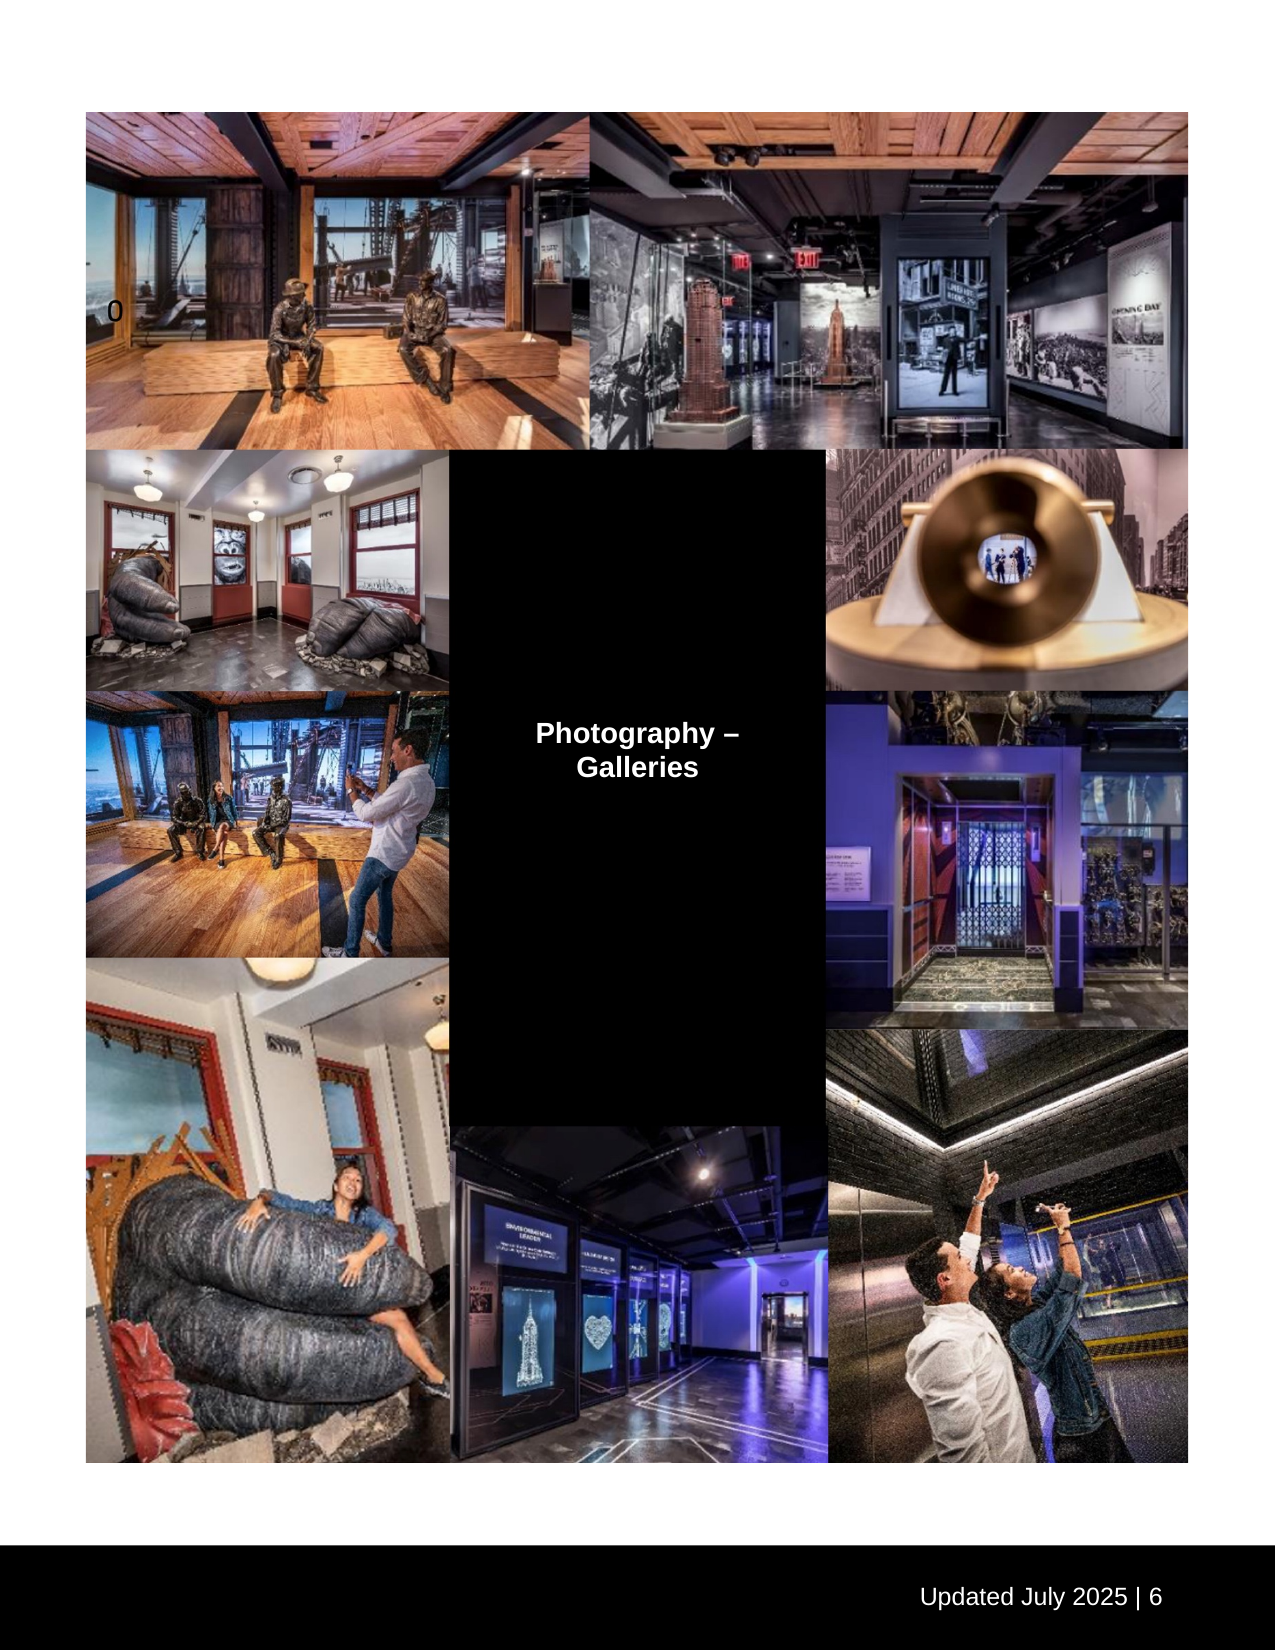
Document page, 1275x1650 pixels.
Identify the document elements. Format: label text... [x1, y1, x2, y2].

table_header Photography – Galleries [48, 113, 1227, 1462]
